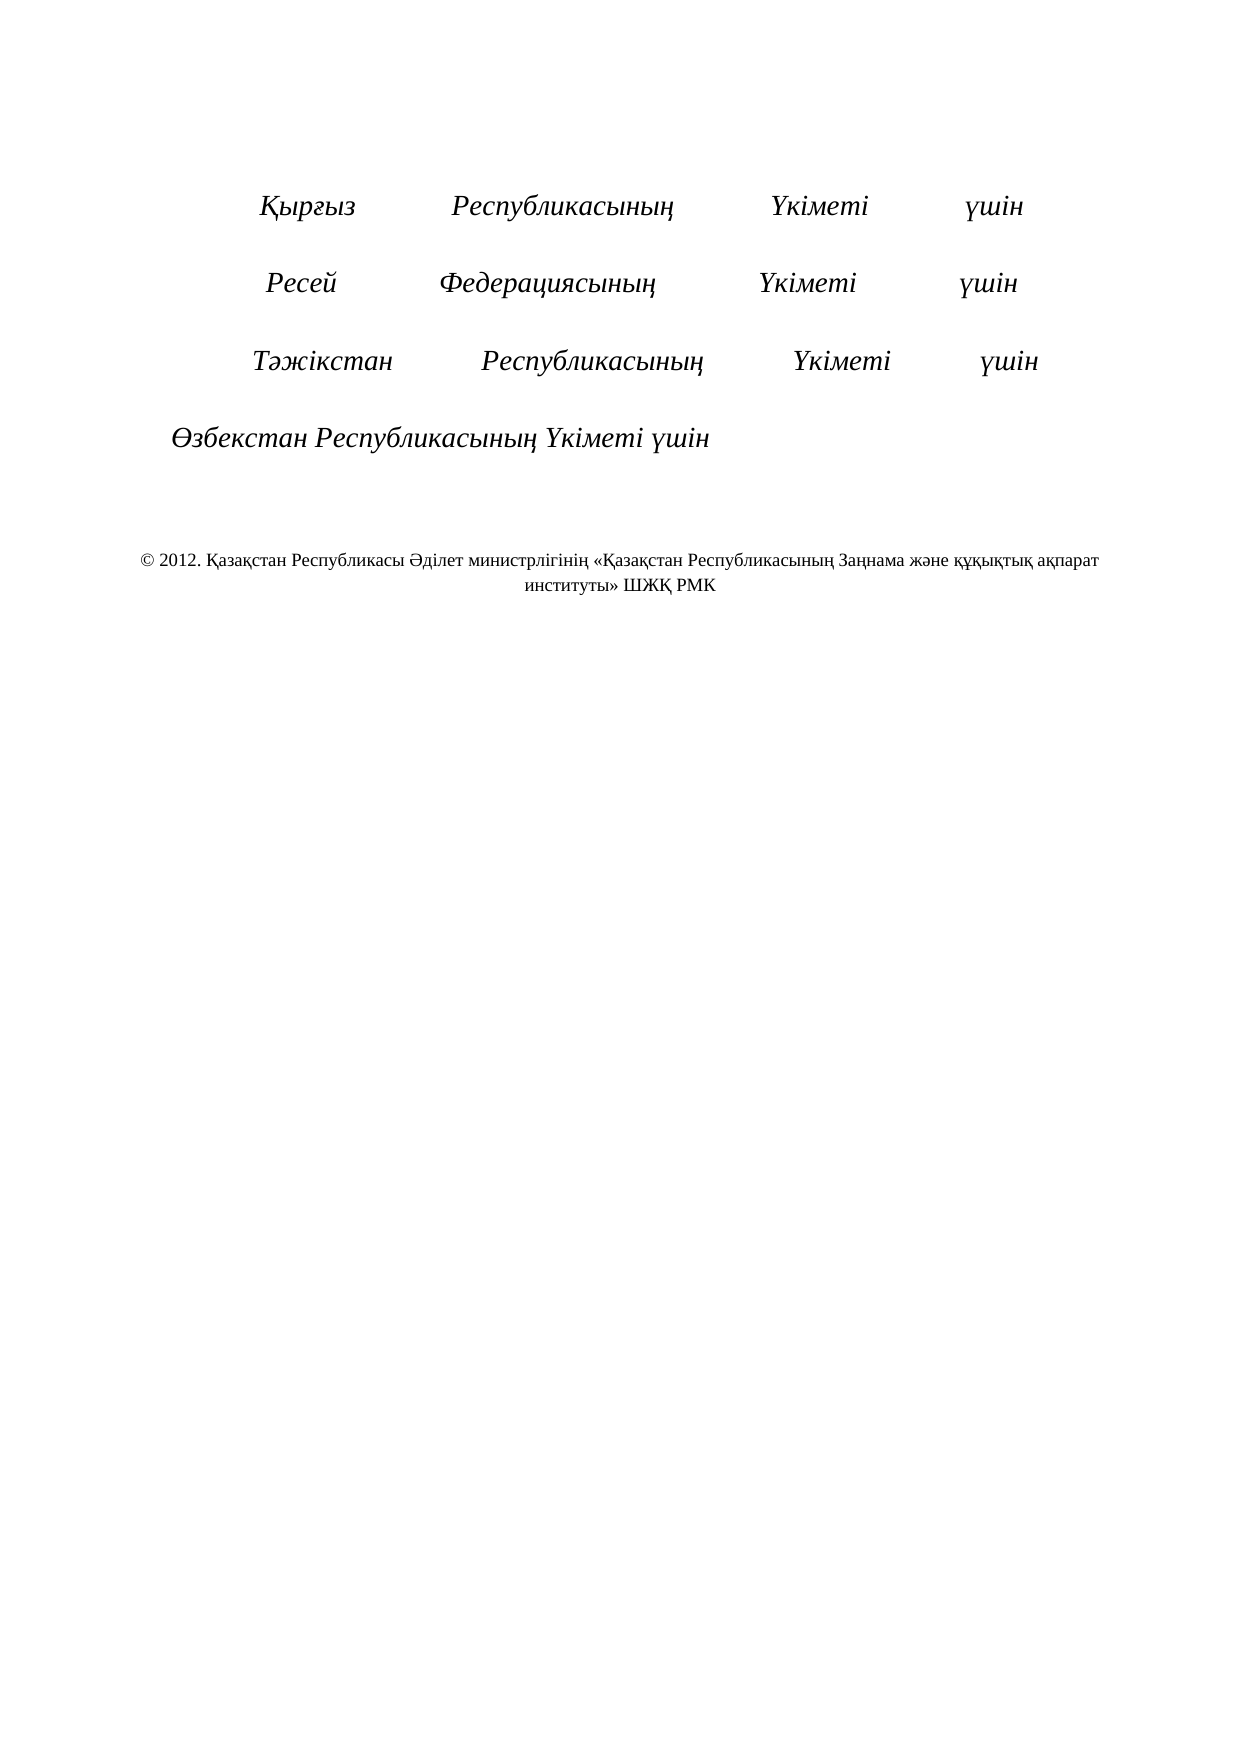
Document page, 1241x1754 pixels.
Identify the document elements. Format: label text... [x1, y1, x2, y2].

text © 2012. Қазақстан Республикасы Әділет министрлігінің «Қазақстан Республикасының Заңнама және құқықтық ақпарат институты» ШЖҚ РМК [112, 549, 1128, 595]
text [112, 150, 1128, 453]
